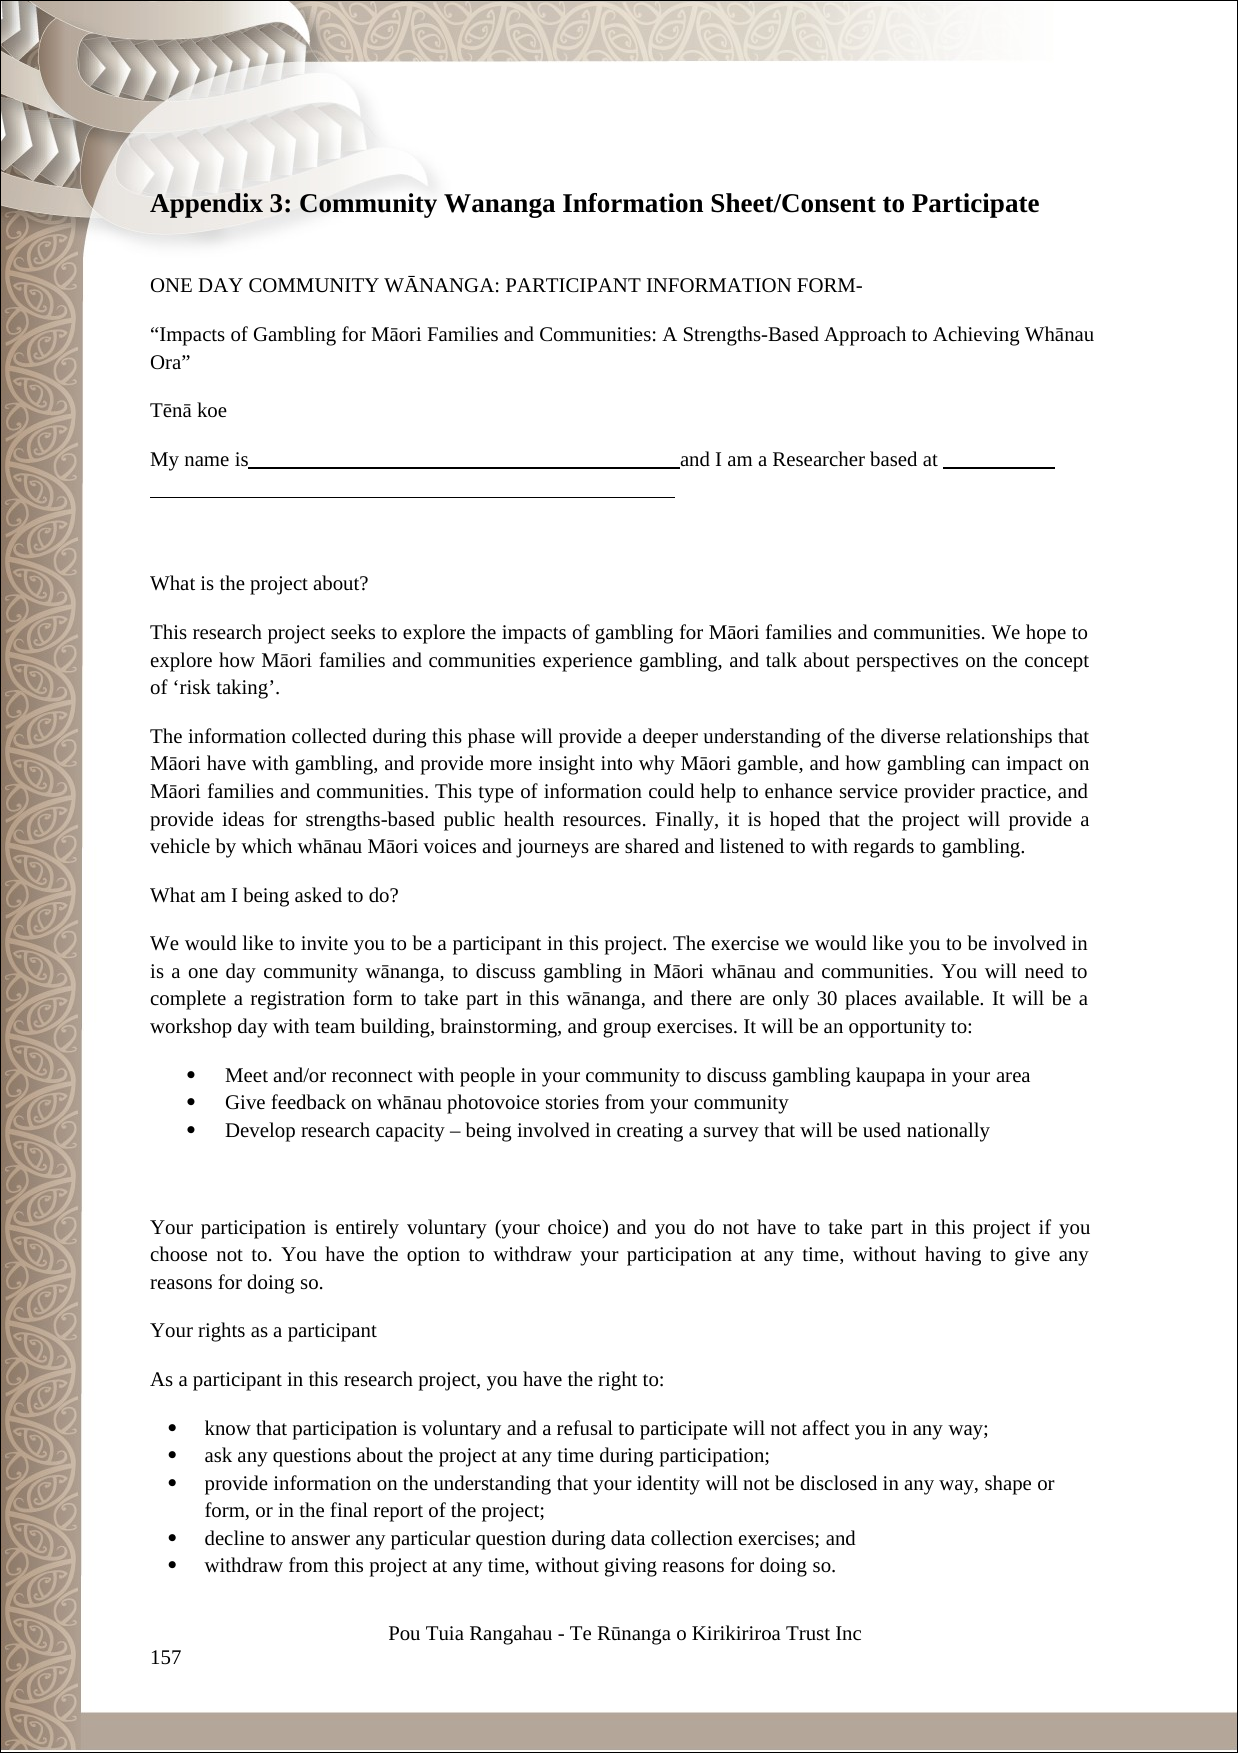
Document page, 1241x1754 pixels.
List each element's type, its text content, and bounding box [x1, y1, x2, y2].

list know that participation is voluntary and a refusal to participate will not affect you in any way; [169, 1415, 1101, 1439]
list withdraw from this project at any time, without giving reasons for doing so. [169, 1553, 1101, 1577]
list Give feedback on whānau photovoice stories from your community [187, 1090, 1101, 1114]
text We would like to invite you to be a participant in this project. The exercise we would like you to be involved in is a one day community wānanga, to discuss gambling in Māori whānau and communities. You will need to complete a registration form to take part in this wānanga, and there are only 30 places available. It will be a workshop day with team building, brainstorming, and group exercises. It will be an opportunity to: [150, 931, 1090, 1038]
text “Impacts of Gambling for Māori Families and Communities: A Strengths-Based Approach to Achieving Whānau Ora” [150, 322, 1101, 374]
text As a participant in this research project, you have the right to: [150, 1367, 1101, 1391]
text ONE DAY COMMUNITY WĀNANGA: PARTICIPANT INFORMATION FORM- [150, 273, 1101, 297]
text The information collected during this phase will provide a deeper understanding of the diverse relationships that Māori have with gambling, and provide more insight into why Māori gamble, and how gambling can impact on Māori families and communities. This type of information could help to enhance service provider practice, and provide ideas for strengths-based public health resources. Finally, it is hoped that the project will provide a vehicle by which whānau Māori voices and journeys are shared and listened to with regards to gambling. [150, 724, 1090, 858]
text What is the project about? [150, 571, 1101, 595]
text This research project seeks to explore the impacts of gambling for Māori families and communities. We hope to explore how Māori families and communities experience gambling, and talk about perspectives on the concept of ‘risk taking’. [150, 620, 1090, 699]
text Your rights as a participant [150, 1318, 1101, 1342]
text What am I being asked to do? [150, 882, 1101, 907]
list ask any questions about the project at any time during participation; [169, 1443, 1101, 1467]
text Tēnā koe [150, 398, 1101, 422]
text 157 [150, 1645, 1101, 1669]
list Meet and/or reconnect with people in your community to discuss gambling kaupapa in your area [187, 1063, 1101, 1087]
list decline to answer any particular question during data collection exercises; and [169, 1526, 1101, 1550]
text My name is and I am a Researcher based at [150, 447, 1101, 471]
text Your participation is entirely voluntary (your choice) and you do not have to take part in this project if you choose not to. You have the option to withdraw your participation at any time, without having to give any reasons for doing so. [150, 1215, 1090, 1294]
picture [1, 1, 1237, 1752]
subtitle Appendix 3: Community Wananga Information Sheet/Consent to Participate [150, 187, 1101, 218]
list Develop research capacity – being involved in creating a survey that will be used nationally [187, 1118, 1101, 1142]
text Pou Tuia Rangahau - Te Rūnanga o Kirikiriroa Trust Inc [388, 1621, 1101, 1645]
list provide information on the understanding that your identity will not be disclosed in any way, shape or form, or in the final report of the project; [169, 1470, 1090, 1522]
